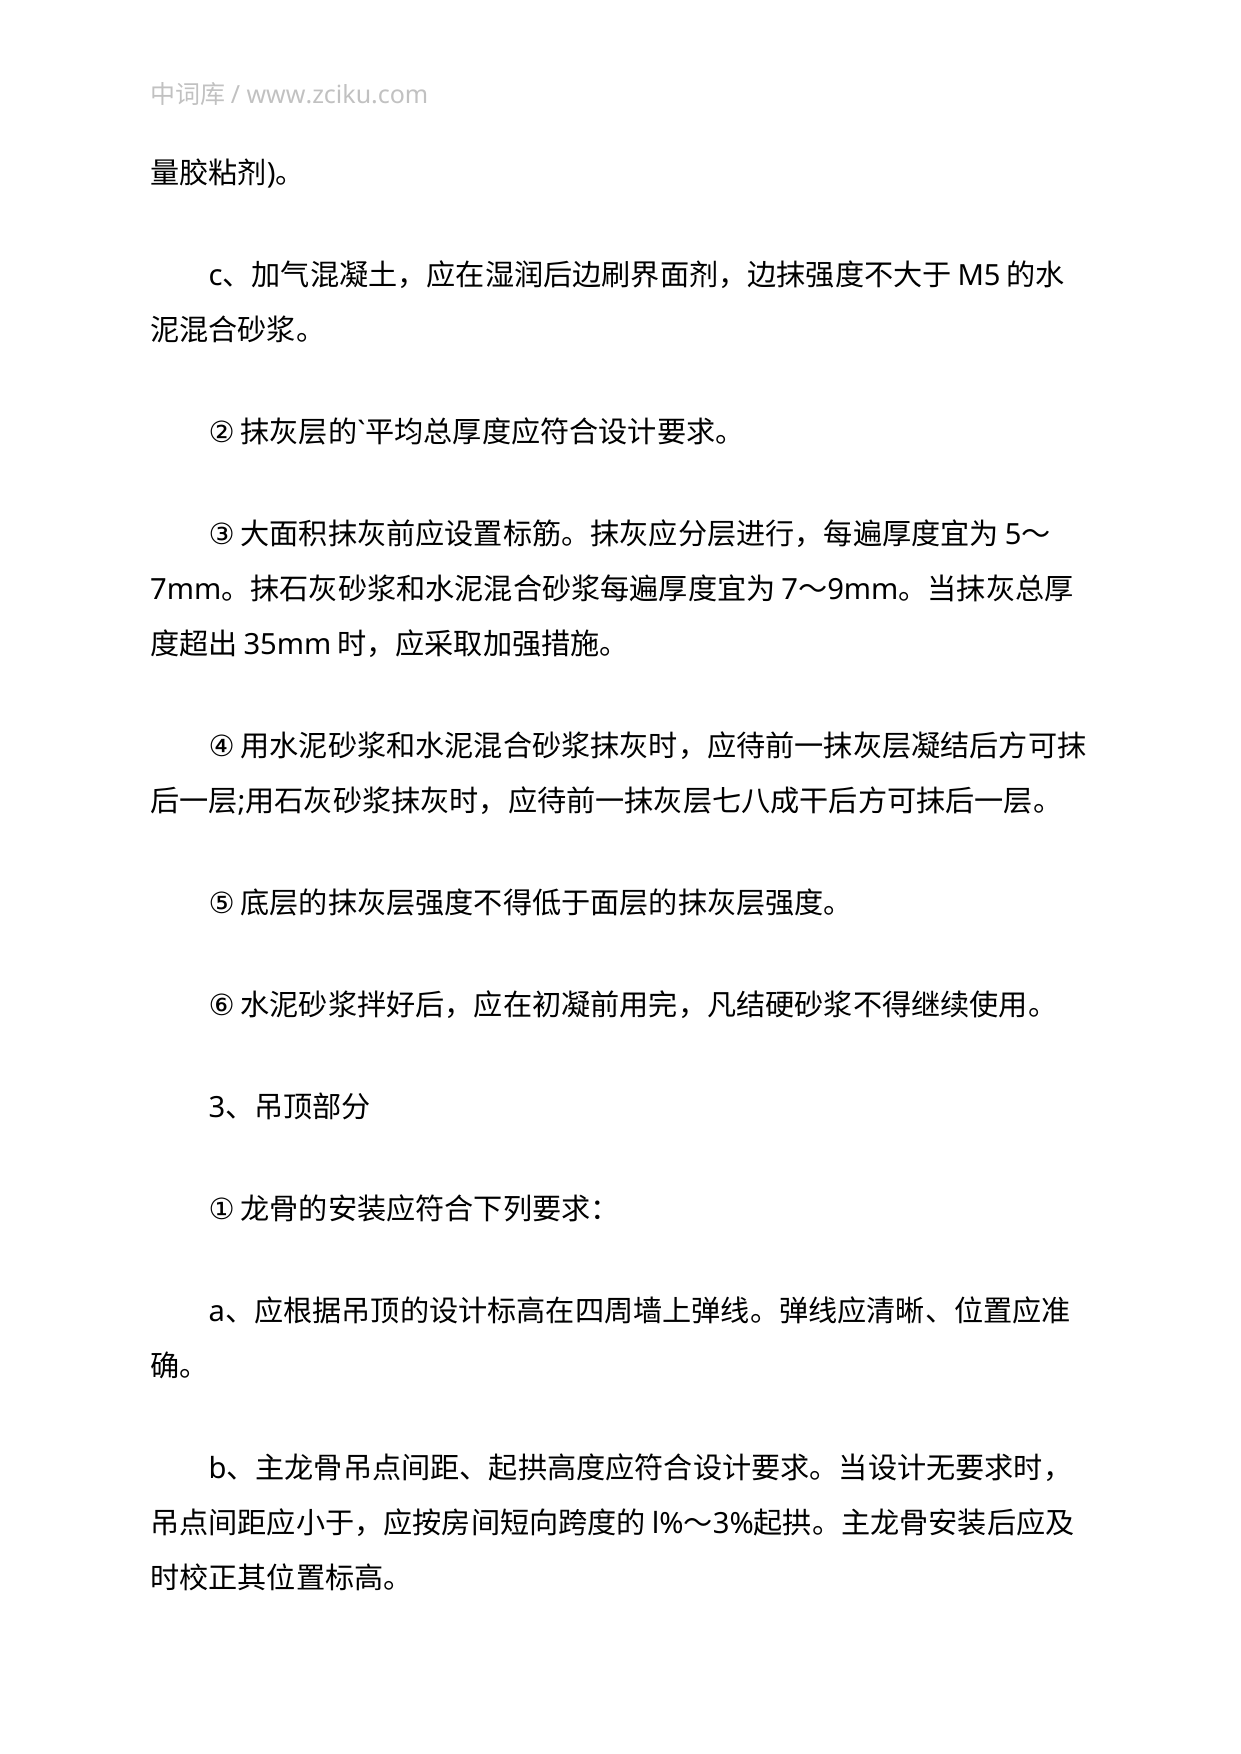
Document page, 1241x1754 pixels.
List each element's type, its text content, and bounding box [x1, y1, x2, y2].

text ⑥水泥砂浆拌好后，应在初凝前用完，凡结硬砂浆不得继续使用。 [150, 982, 1090, 1024]
text ③大面积抹灰前应设置标筋。抹灰应分层进行，每遍厚度宜为5～7mm。抹石灰砂浆和水泥混合砂浆每遍厚度宜为7～9mm。当抹灰总厚度超出35mm时，应采取加强措施。 [150, 511, 1090, 663]
text 3、吊顶部分 [150, 1084, 1090, 1126]
text ①龙骨的安装应符合下列要求： [150, 1186, 1090, 1228]
text ④用水泥砂浆和水泥混合砂浆抹灰时，应待前一抹灰层凝结后方可抹后一层;用石灰砂浆抹灰时，应待前一抹灰层七八成干后方可抹后一层。 [150, 723, 1090, 820]
text c、加气混凝土，应在湿润后边刷界面剂，边抹强度不大于M5的水泥混合砂浆。 [150, 252, 1090, 349]
text a、应根据吊顶的设计标高在四周墙上弹线。弹线应清晰、位置应准确。 [150, 1288, 1090, 1385]
text b、主龙骨吊点间距、起拱高度应符合设计要求。当设计无要求时，吊点间距应小于，应按房间短向跨度的l%～3%起拱。主龙骨安装后应及时校正其位置标高。 [150, 1444, 1090, 1597]
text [150, 150, 1090, 192]
text ⑤底层的抹灰层强度不得低于面层的抹灰层强度。 [150, 880, 1090, 922]
text ②抹灰层的`平均总厚度应符合设计要求。 [150, 409, 1090, 451]
